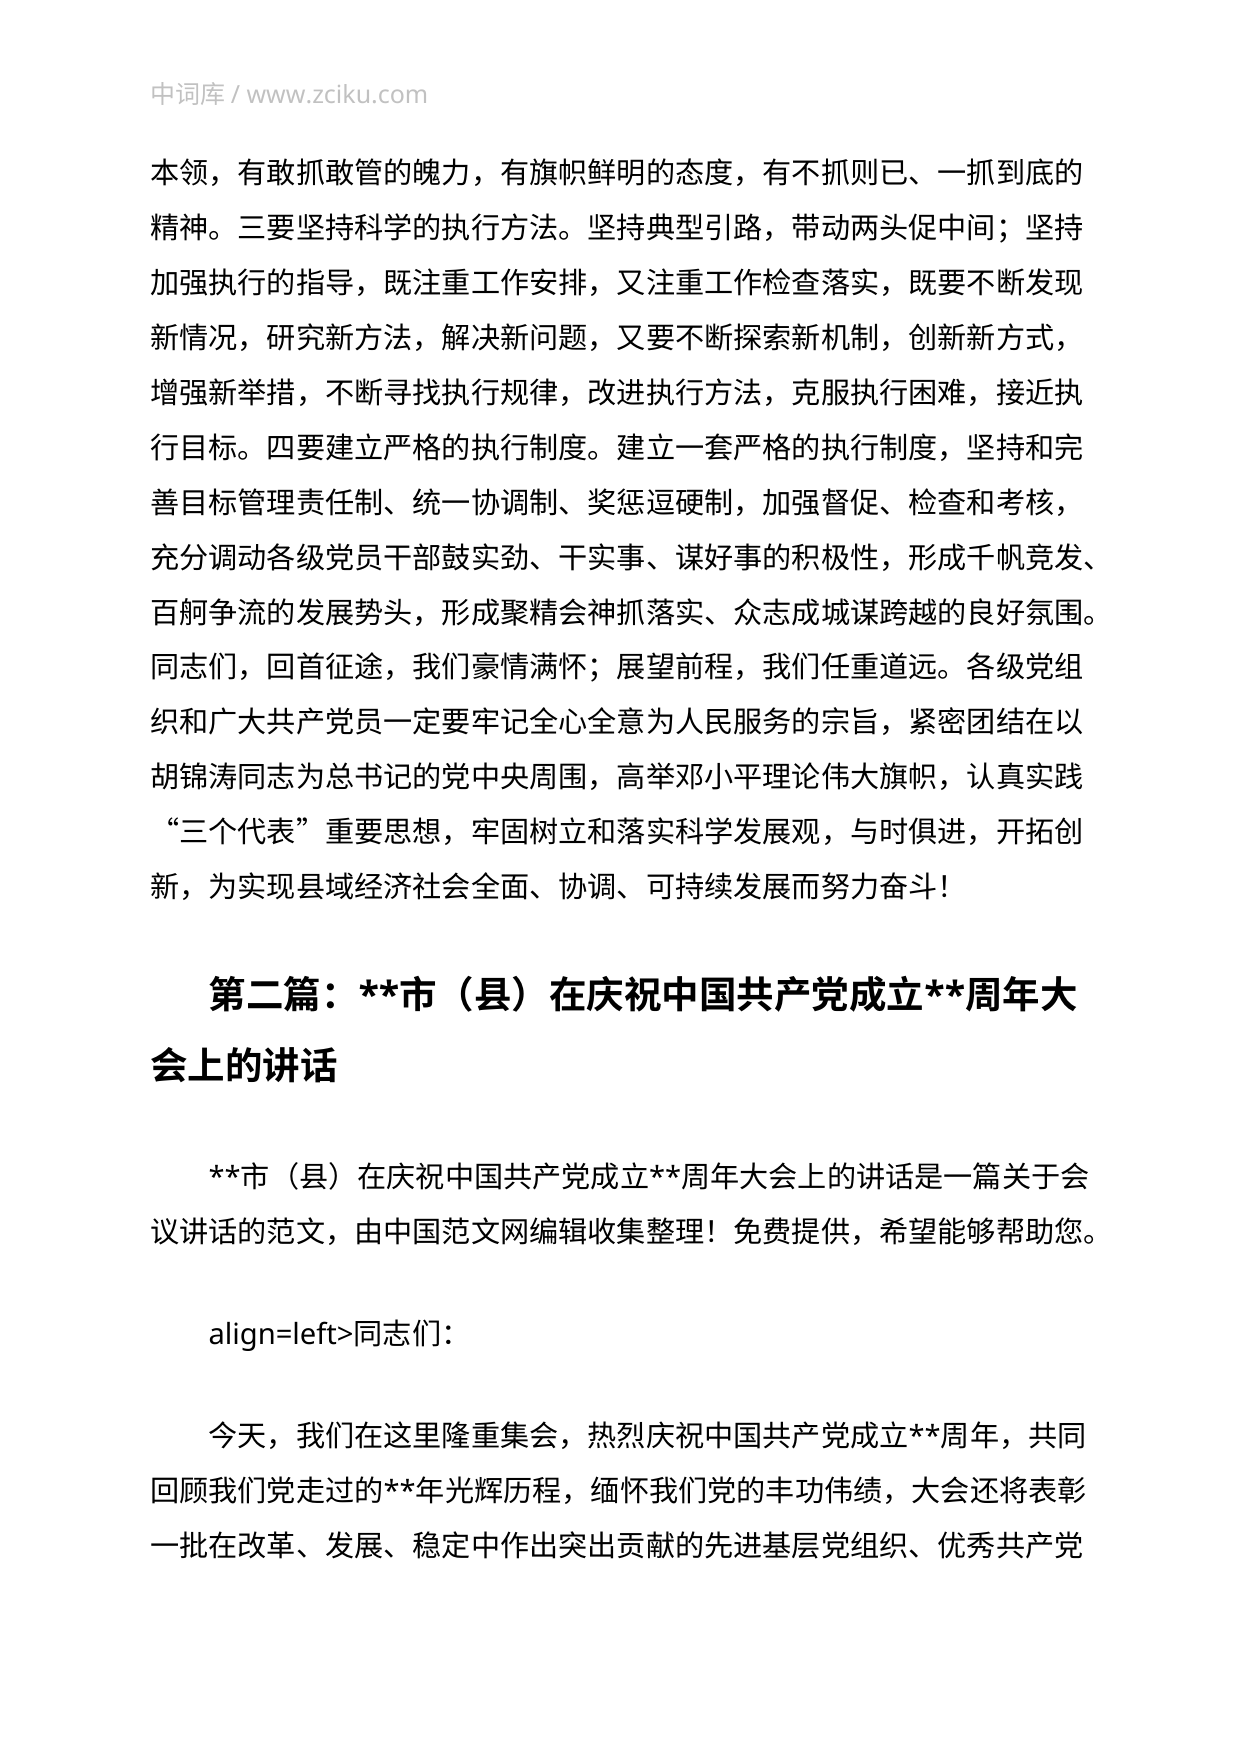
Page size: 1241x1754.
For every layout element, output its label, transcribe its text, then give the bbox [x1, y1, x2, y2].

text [150, 1412, 1090, 1564]
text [150, 150, 1090, 906]
text **市（县）在庆祝中国共产党成立**周年大会上的讲话是一篇关于会议讲话的范文，由中国范文网编辑收集整理！免费提供，希望能够帮助您。 [150, 1153, 1090, 1251]
text align=left>同志们： [150, 1310, 1090, 1353]
text 第二篇：**市（县）在庆祝中国共产党成立**周年大会上的讲话 [150, 965, 1090, 1090]
